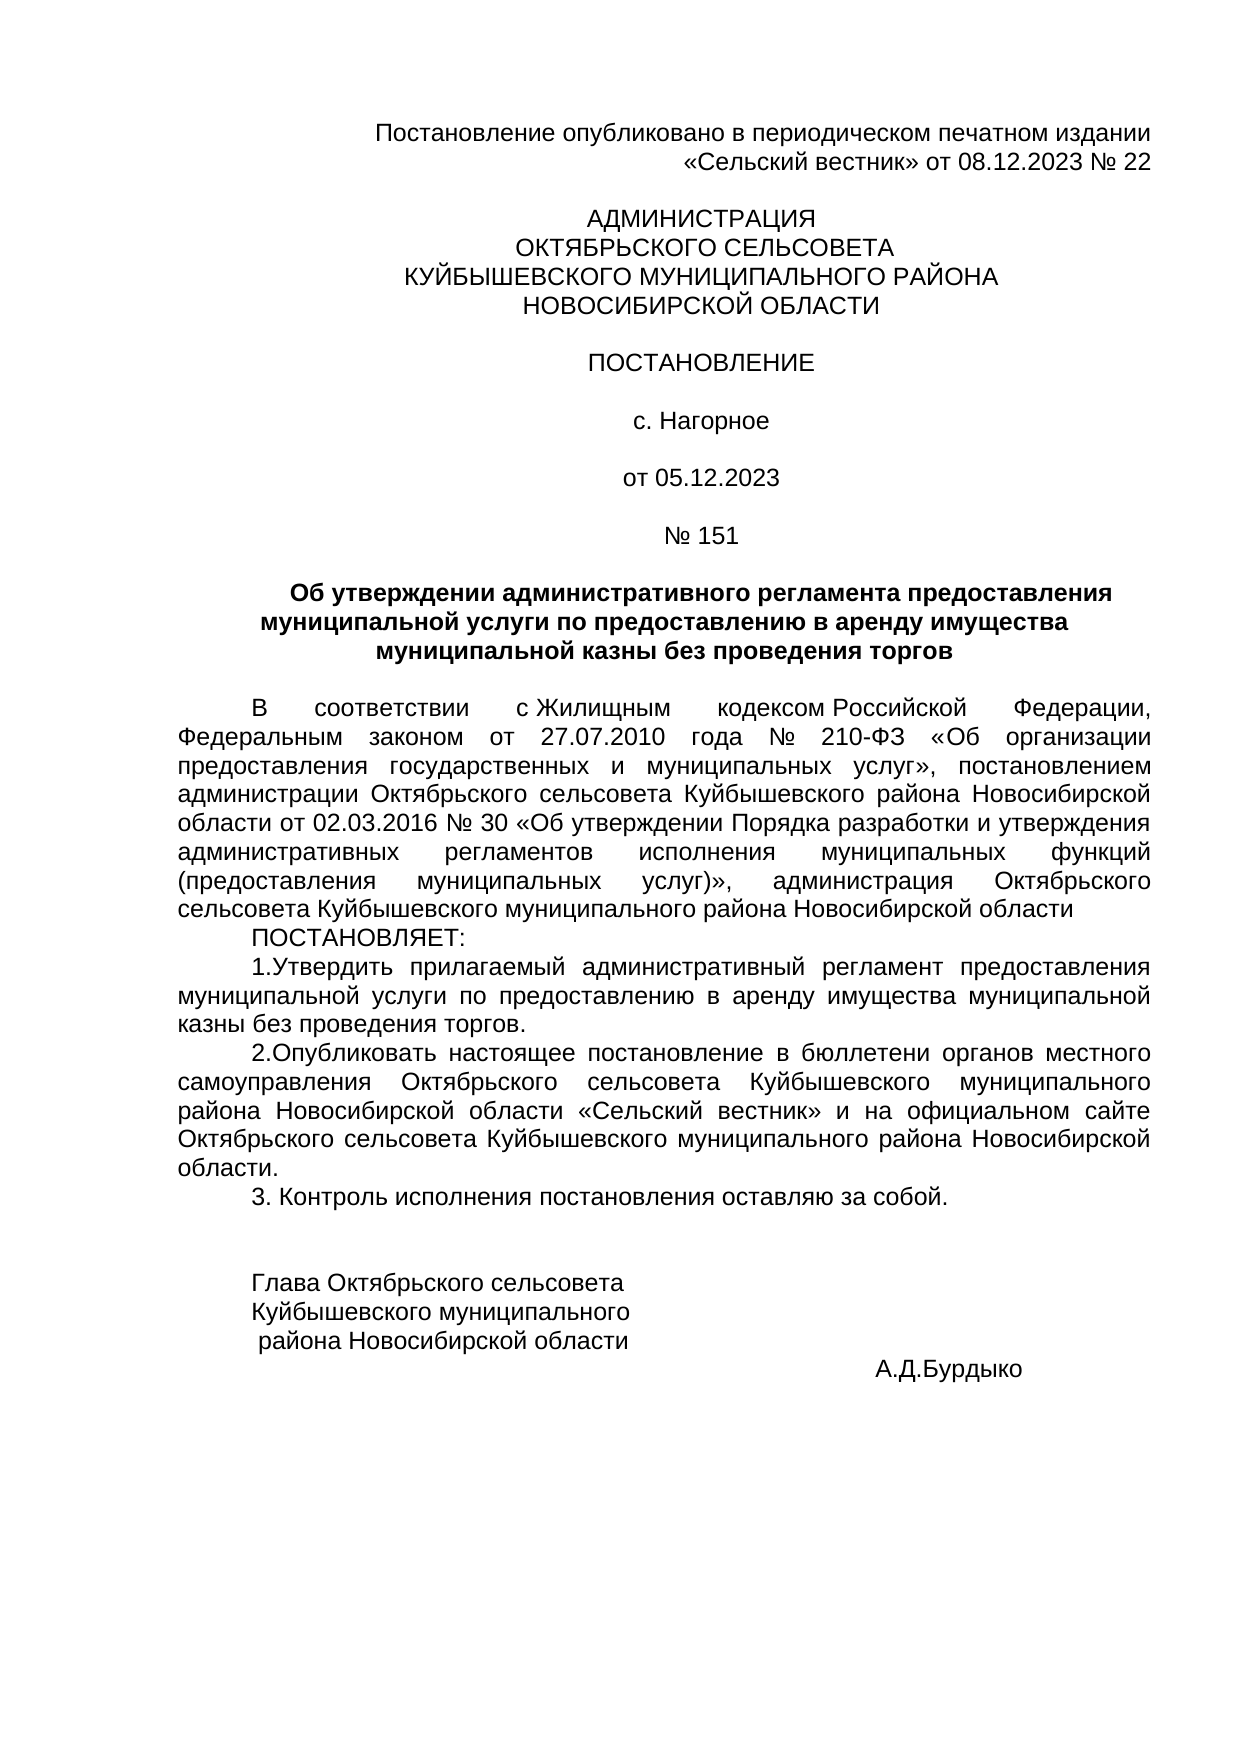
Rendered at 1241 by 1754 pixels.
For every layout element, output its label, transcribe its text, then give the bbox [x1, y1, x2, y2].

text района Новосибирской области [177, 1326, 1152, 1354]
text Глава Октябрьского сельсовета [177, 1268, 1152, 1297]
title Постановление опубликовано в периодическом печатном издании [177, 118, 1152, 147]
text № 151 [177, 521, 1152, 549]
text Куйбышевского муниципального [177, 1297, 1152, 1326]
text КУЙБЫШЕВСКОГО МУНИЦИПАЛЬНОГО РАЙОНА [177, 262, 1152, 291]
text ПОСТАНОВЛЕНИЕ [177, 348, 1152, 377]
text 2.Опубликовать настоящее постановление в бюллетени органов местного самоуправления Октябрьского сельсовета Куйбышевского муниципального района Новосибирской области «Сельский вестник» и на официальном сайте Октябрьского сельсовета Куйбышевского муниципального района Новосибирской области. [177, 1038, 1152, 1182]
text В соответствии с Жилищным кодексом Российской Федерации, Федеральным законом от 27.07.2010 года № 210-ФЗ «Об организации предоставления государственных и муниципальных услуг», постановлением администрации Октябрьского сельсовета Куйбышевского района Новосибирской области от 02.03.2016 № 30 «Об утверждении Порядка разработки и утверждения административных регламентов исполнения муниципальных функций (предоставления муниципальных услуг)», администрация Октябрьского сельсовета Куйбышевского муниципального района Новосибирской области [177, 693, 1152, 923]
text АДМИНИСТРАЦИЯ [177, 204, 1152, 233]
text Об утверждении административного регламента предоставления муниципальной услуги по предоставлению в аренду имущества муниципальной казны без проведения торгов [177, 578, 1152, 664]
text ПОСТАНОВЛЯЕТ: [177, 923, 1152, 952]
text 3. Контроль исполнения постановления оставляю за собой. [177, 1182, 1152, 1211]
text НОВОСИБИРСКОЙ ОБЛАСТИ [177, 291, 1152, 319]
text ОКТЯБРЬСКОГО СЕЛЬСОВЕТА [177, 233, 1152, 262]
text 1.Утвердить прилагаемый административный регламент предоставления муниципальной услуги по предоставлению в аренду имущества муниципальной казны без проведения торгов. [177, 952, 1152, 1038]
text с. Нагорное [177, 406, 1152, 434]
text от 05.12.2023 [177, 463, 1152, 492]
title «Сельский вестник» от 08.12.2023 № 22 [177, 147, 1152, 176]
text А.Д.Бурдыко [177, 1354, 1152, 1383]
